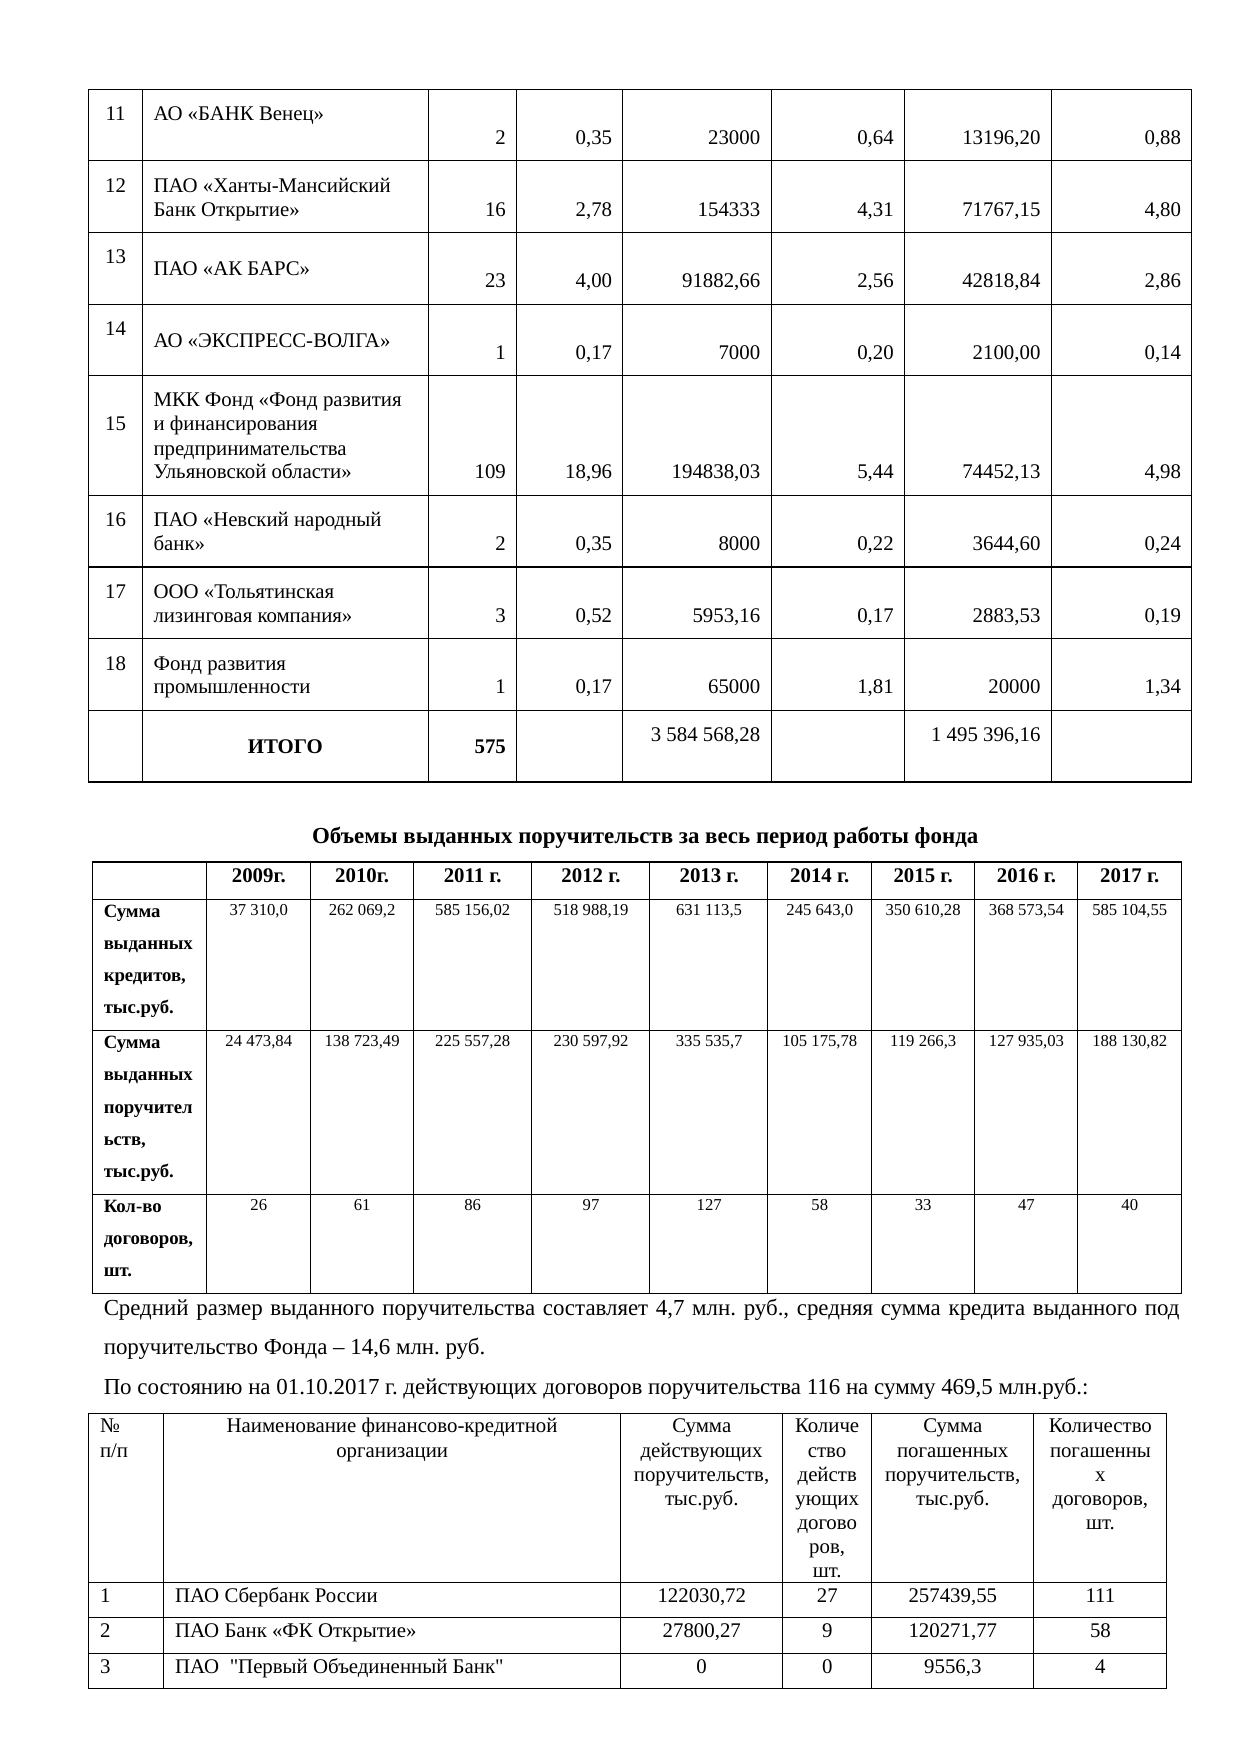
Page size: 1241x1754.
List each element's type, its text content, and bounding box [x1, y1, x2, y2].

table_cell 245 643,0 [768, 900, 871, 1030]
table_cell 0,17 [517, 305, 622, 375]
table_cell 20000 [905, 639, 1051, 710]
table_cell 9 [783, 1618, 871, 1652]
table_cell ИТОГО [143, 711, 428, 781]
table_cell ПАО «Ханты-Мансийский Банк Открытие» [143, 161, 428, 232]
table_cell 16 [429, 161, 516, 232]
table_cell 0,14 [1052, 305, 1191, 375]
table_cell 9556,3 [872, 1654, 1033, 1688]
table_cell 58 [768, 1195, 871, 1293]
table_cell 585 104,55 [1078, 900, 1181, 1030]
table_cell 0,17 [517, 639, 622, 710]
table_cell 18 [89, 639, 142, 710]
table_cell 4 [1034, 1654, 1166, 1688]
table_cell ПАО «Невский народный банк» [143, 496, 428, 566]
text Средний размер выданного поручительства составляет 4,7 млн. руб., средняя сумма кредита выданного под поручительство Фонда – 14,6 млн. руб. [103, 1294, 1181, 1360]
table_cell АО «БАНК Венец» [143, 90, 428, 160]
table_cell 0,88 [1052, 90, 1191, 160]
table_cell 33 [872, 1195, 974, 1293]
table_cell 65000 [623, 639, 771, 710]
table_cell 24 473,84 [207, 1031, 310, 1194]
table_cell 0,22 [772, 496, 904, 566]
table_cell 17 [89, 568, 142, 638]
table_cell Сумма выданных кредитов, тыс.руб. [93, 900, 206, 1030]
table_cell 3 [429, 568, 516, 638]
table_cell 350 610,28 [872, 900, 974, 1030]
table_cell 138 723,49 [311, 1031, 413, 1194]
table_cell [89, 711, 142, 781]
table_cell 7000 [623, 305, 771, 375]
table_cell 0,17 [772, 568, 904, 638]
table_cell 109 [429, 376, 516, 495]
table_header [93, 863, 206, 898]
table_cell 368 573,54 [975, 900, 1077, 1030]
table_cell 91882,66 [623, 233, 771, 303]
table_cell 61 [311, 1195, 413, 1293]
table_cell 0,35 [517, 496, 622, 566]
table_cell 1,81 [772, 639, 904, 710]
table_cell 3644,60 [905, 496, 1051, 566]
table_cell 16 [89, 496, 142, 566]
table_header Сумма действующих поручительств, тыс.руб. [621, 1414, 782, 1582]
table_cell [1052, 711, 1191, 781]
table_cell 2100,00 [905, 305, 1051, 375]
table_cell 154333 [623, 161, 771, 232]
table_cell 1 [89, 1583, 163, 1617]
table_cell 575 [429, 711, 516, 781]
table_cell 3 584 568,28 [623, 711, 771, 781]
text Объемы выданных поручительств за весь период работы фонда [103, 822, 1181, 848]
table_cell 2 [429, 90, 516, 160]
table_header Количество действующих договоров, шт. [783, 1414, 871, 1582]
table_cell ПАО "Первый Объединенный Банк" [164, 1654, 620, 1688]
table_cell ООО «Тольятинская лизинговая компания» [143, 568, 428, 638]
table_cell 15 [89, 376, 142, 495]
table_header 2010г. [311, 863, 413, 898]
table_cell 120271,77 [872, 1618, 1033, 1652]
table_cell 2,86 [1052, 233, 1191, 303]
table_cell 127 [650, 1195, 767, 1293]
table_cell Фонд развития промышленности [143, 639, 428, 710]
table_cell 1 495 396,16 [905, 711, 1051, 781]
table_cell Кол-во договоров, шт. [93, 1195, 206, 1293]
table_header Наименование финансово-кредитной организации [164, 1414, 620, 1582]
table_cell АО «ЭКСПРЕСС-ВОЛГА» [143, 305, 428, 375]
table_cell 58 [1034, 1618, 1166, 1652]
table_cell 13196,20 [905, 90, 1051, 160]
table_cell 188 130,82 [1078, 1031, 1181, 1194]
table_cell 2,56 [772, 233, 904, 303]
table_cell 86 [414, 1195, 531, 1293]
table_cell 1 [429, 639, 516, 710]
table_cell 225 557,28 [414, 1031, 531, 1194]
table_cell 4,00 [517, 233, 622, 303]
table_cell 1,34 [1052, 639, 1191, 710]
table_cell 12 [89, 161, 142, 232]
table_cell 23 [429, 233, 516, 303]
table_cell 97 [532, 1195, 649, 1293]
table_cell 0,24 [1052, 496, 1191, 566]
table_cell ПАО «АК БАРС» [143, 233, 428, 303]
table_cell 74452,13 [905, 376, 1051, 495]
table_cell МКК Фонд «Фонд развития и финансирования предпринимательства Ульяновской области» [143, 376, 428, 495]
table_cell 4,98 [1052, 376, 1191, 495]
table_cell 0,64 [772, 90, 904, 160]
table_cell 14 [89, 305, 142, 375]
table_cell [772, 711, 904, 781]
table_header 2017 г. [1078, 863, 1181, 898]
table_cell 119 266,3 [872, 1031, 974, 1194]
table_header 2012 г. [532, 863, 649, 898]
table_cell 4,80 [1052, 161, 1191, 232]
table_cell 0 [621, 1654, 782, 1688]
table_header 2011 г. [414, 863, 531, 898]
table_cell 0,35 [517, 90, 622, 160]
table_cell 194838,03 [623, 376, 771, 495]
table_cell 230 597,92 [532, 1031, 649, 1194]
table_cell 105 175,78 [768, 1031, 871, 1194]
table_cell 2 [89, 1618, 163, 1652]
table_cell 5,44 [772, 376, 904, 495]
table_header 2013 г. [650, 863, 767, 898]
table_cell 71767,15 [905, 161, 1051, 232]
table_cell 631 113,5 [650, 900, 767, 1030]
table_cell 0 [783, 1654, 871, 1688]
table_header № п/п [89, 1414, 163, 1582]
table_cell 47 [975, 1195, 1077, 1293]
table_cell 122030,72 [621, 1583, 782, 1617]
table_cell 335 535,7 [650, 1031, 767, 1194]
table_header 2015 г. [872, 863, 974, 898]
table_header 2009г. [207, 863, 310, 898]
table_cell 518 988,19 [532, 900, 649, 1030]
table_cell 4,31 [772, 161, 904, 232]
table_cell 40 [1078, 1195, 1181, 1293]
table_cell 13 [89, 233, 142, 303]
table_cell 1 [429, 305, 516, 375]
table_cell 257439,55 [872, 1583, 1033, 1617]
table_cell 18,96 [517, 376, 622, 495]
table_header Сумма погашенных поручительств, тыс.руб. [872, 1414, 1033, 1582]
table_header Количество погашенных договоров, шт. [1034, 1414, 1166, 1582]
table_cell 23000 [623, 90, 771, 160]
table_cell 27 [783, 1583, 871, 1617]
table_cell 3 [89, 1654, 163, 1688]
table_cell 262 069,2 [311, 900, 413, 1030]
table_cell 0,20 [772, 305, 904, 375]
table_cell 11 [89, 90, 142, 160]
table_cell [517, 711, 622, 781]
table_cell ПАО Сбербанк России [164, 1583, 620, 1617]
table_cell 2883,53 [905, 568, 1051, 638]
table_cell 42818,84 [905, 233, 1051, 303]
table_cell 5953,16 [623, 568, 771, 638]
table_cell ПАО Банк «ФК Открытие» [164, 1618, 620, 1652]
table_cell 2 [429, 496, 516, 566]
table_cell Сумма выданных поручительств, тыс.руб. [93, 1031, 206, 1194]
table_cell 8000 [623, 496, 771, 566]
table_header 2014 г. [768, 863, 871, 898]
table_cell 127 935,03 [975, 1031, 1077, 1194]
table_cell 111 [1034, 1583, 1166, 1617]
table_cell 37 310,0 [207, 900, 310, 1030]
table_cell 27800,27 [621, 1618, 782, 1652]
table_header 2016 г. [975, 863, 1077, 898]
table_cell 0,19 [1052, 568, 1191, 638]
table_cell 0,52 [517, 568, 622, 638]
table_cell 585 156,02 [414, 900, 531, 1030]
text По состоянию на 01.10.2017 г. действующих договоров поручительства 116 на сумму 469,5 млн.руб.: [103, 1373, 1181, 1399]
table_cell 26 [207, 1195, 310, 1293]
table_cell 2,78 [517, 161, 622, 232]
